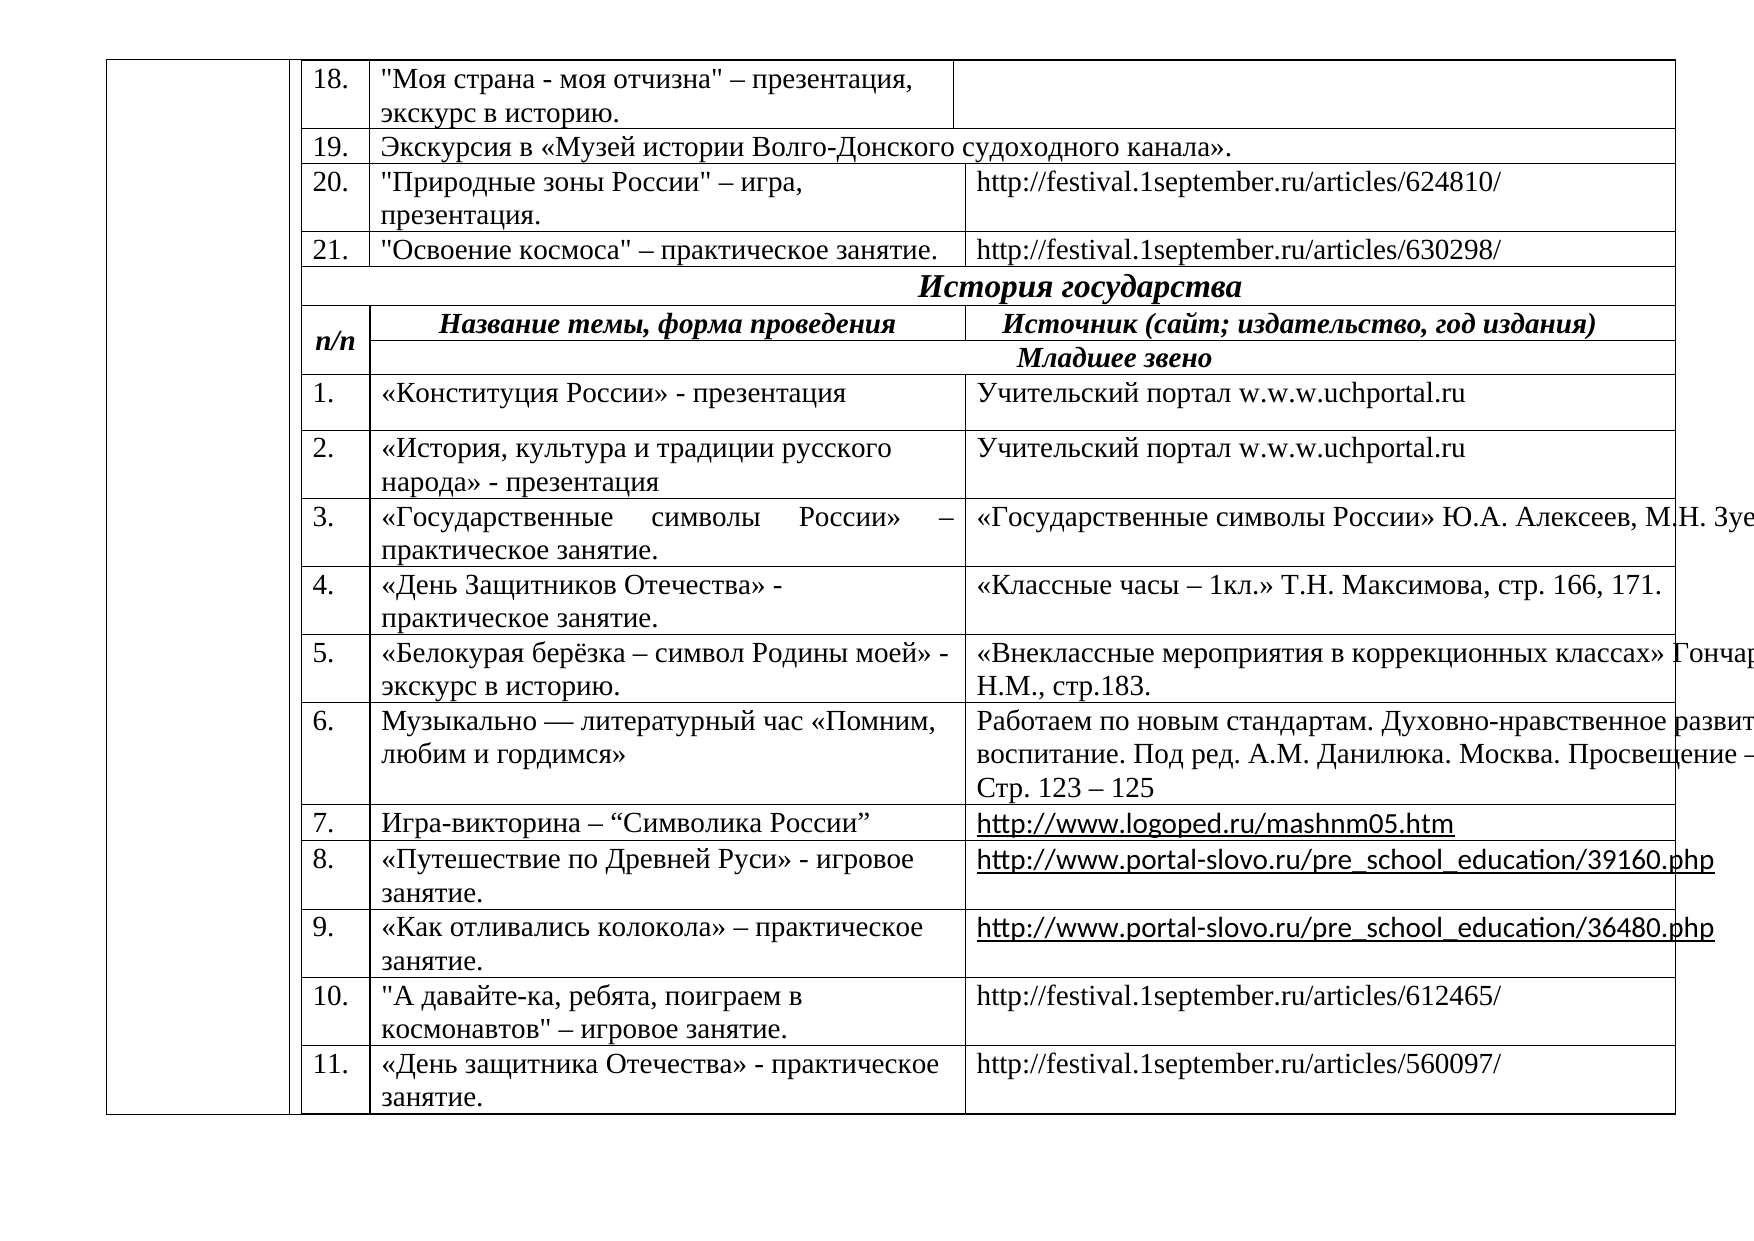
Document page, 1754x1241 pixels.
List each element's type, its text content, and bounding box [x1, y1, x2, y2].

table_cell Патриотическое воспитание [371, 341, 1675, 374]
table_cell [107, 60, 289, 1114]
table_cell Патриотическое воспитание [966, 164, 1675, 231]
table_cell Патриотическое воспитание [371, 978, 965, 1045]
table_cell Патриотическое воспитание [371, 703, 965, 804]
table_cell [302, 1046, 369, 1113]
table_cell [954, 61, 1675, 128]
table_cell Патриотическое воспитание [966, 841, 1675, 909]
table_cell Патриотическое воспитание [371, 841, 965, 909]
table_cell Патриотическое воспитание [966, 375, 1675, 430]
table_cell Патриотическое воспитание [371, 375, 965, 430]
table_cell Патриотическое воспитание [302, 164, 369, 231]
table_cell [290, 60, 301, 1114]
table_cell Патриотическое воспитание [966, 635, 1675, 702]
table_cell Патриотическое воспитание [371, 499, 965, 566]
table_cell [371, 1046, 965, 1113]
table_cell Патриотическое воспитание [966, 805, 1675, 840]
table_cell Патриотическое воспитание [302, 431, 369, 498]
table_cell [370, 61, 953, 128]
table_cell Патриотическое воспитание [302, 805, 369, 840]
table_cell Патриотическое воспитание [371, 567, 965, 634]
table_cell Патриотическое воспитание [966, 232, 1675, 266]
table_cell Патриотическое воспитание [370, 164, 965, 231]
table_cell Патриотическое воспитание [966, 306, 1675, 340]
table_cell Патриотическое воспитание [370, 129, 1675, 163]
table_cell Патриотическое воспитание [302, 306, 369, 374]
table_cell Патриотическое воспитание [371, 635, 965, 702]
table_cell Патриотическое воспитание [302, 567, 369, 634]
table_cell Патриотическое воспитание [966, 978, 1675, 1045]
table_cell Патриотическое воспитание [966, 499, 1675, 566]
table_cell Патриотическое воспитание [302, 129, 369, 163]
table_cell Патриотическое воспитание [302, 841, 369, 909]
table_cell Патриотическое воспитание [302, 267, 1675, 305]
table_cell Патриотическое воспитание [966, 703, 1675, 804]
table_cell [302, 61, 369, 128]
table_cell Патриотическое воспитание [371, 306, 965, 340]
table_cell Патриотическое воспитание [371, 910, 965, 977]
table_cell Патриотическое воспитание [302, 910, 369, 977]
table_cell Патриотическое воспитание [302, 232, 369, 266]
table_cell Патриотическое воспитание [371, 805, 965, 840]
table_cell Патриотическое воспитание [371, 431, 965, 498]
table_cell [966, 1046, 1675, 1113]
table_cell Патриотическое воспитание [302, 499, 369, 566]
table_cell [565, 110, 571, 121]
table_cell Патриотическое воспитание [966, 431, 1675, 498]
table_cell Патриотическое воспитание [966, 567, 1675, 634]
table_cell Патриотическое воспитание [370, 232, 965, 266]
table_cell Патриотическое воспитание [302, 978, 369, 1045]
table_cell Патриотическое воспитание [302, 375, 369, 430]
table_cell Патриотическое воспитание [302, 635, 369, 702]
table_cell Патриотическое воспитание [302, 703, 369, 804]
table_cell Патриотическое воспитание [966, 910, 1675, 977]
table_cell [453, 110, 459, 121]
